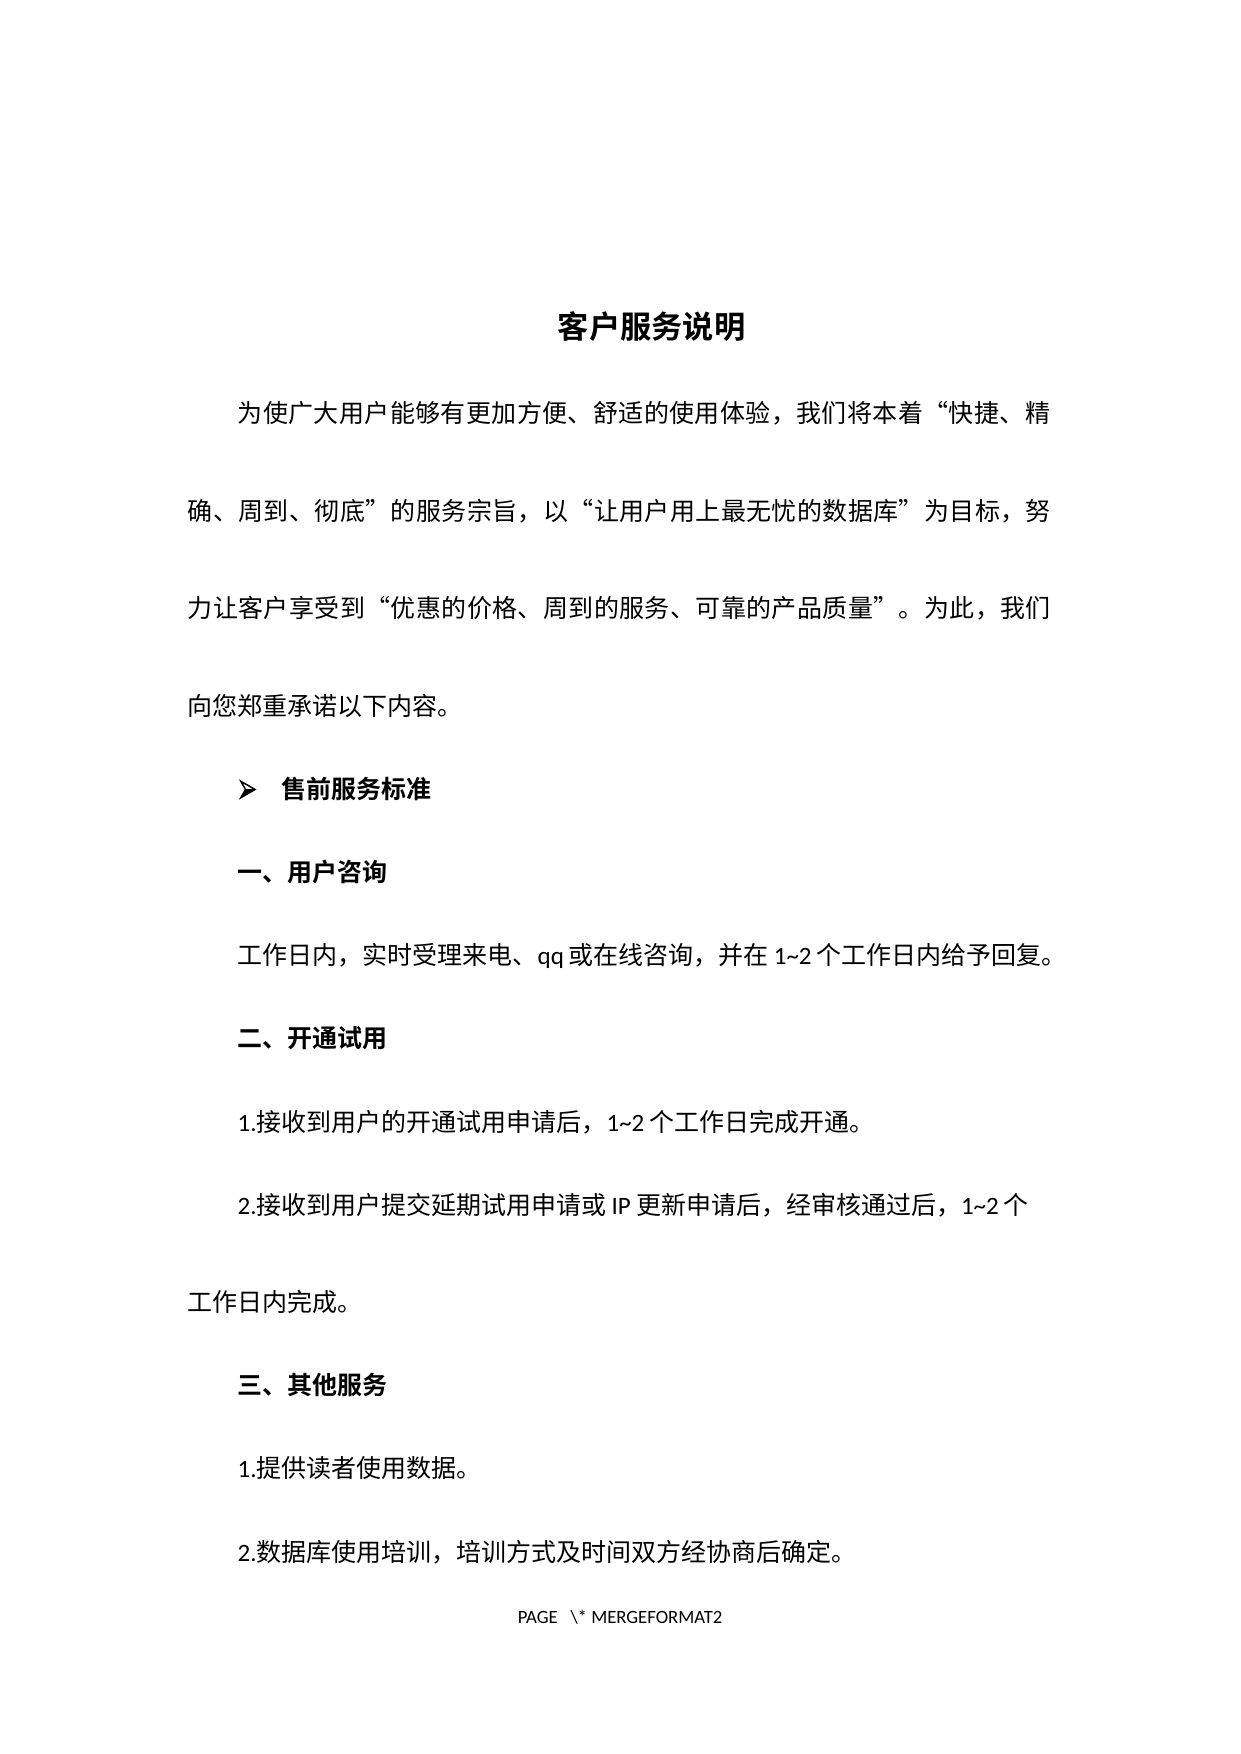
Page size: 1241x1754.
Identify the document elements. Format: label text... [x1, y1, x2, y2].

text 一、用户咨询 [187, 838, 1053, 903]
list 售前服务标准 [238, 755, 1053, 820]
text 1.提供读者使用数据。 [187, 1434, 1053, 1499]
text 二、开通试用 [187, 1004, 1053, 1069]
text 2.接收到用户提交延期试用申请或IP更新申请后，经审核通过后，1~2个工作日内完成。 [187, 1171, 1053, 1333]
text 为使广大用户能够有更加方便、舒适的使用体验，我们将本着“快捷、精确、周到、彻底”的服务宗旨，以“让用户用上最无忧的数据库”为目标，努力让客户享受到“优惠的价格、周到的服务、可靠的产品质量”。为此，我们向您郑重承诺以下内容。 [187, 379, 1053, 737]
text 客户服务说明 [187, 292, 1053, 357]
text 工作日内，实时受理来电、qq或在线咨询，并在1~2个工作日内给予回复。 [187, 921, 1053, 986]
text 2.数据库使用培训，培训方式及时间双方经协商后确定。 [187, 1518, 1053, 1583]
text 1.接收到用户的开通试用申请后，1~2个工作日完成开通。 [187, 1088, 1053, 1153]
text 三、其他服务 [187, 1351, 1053, 1416]
